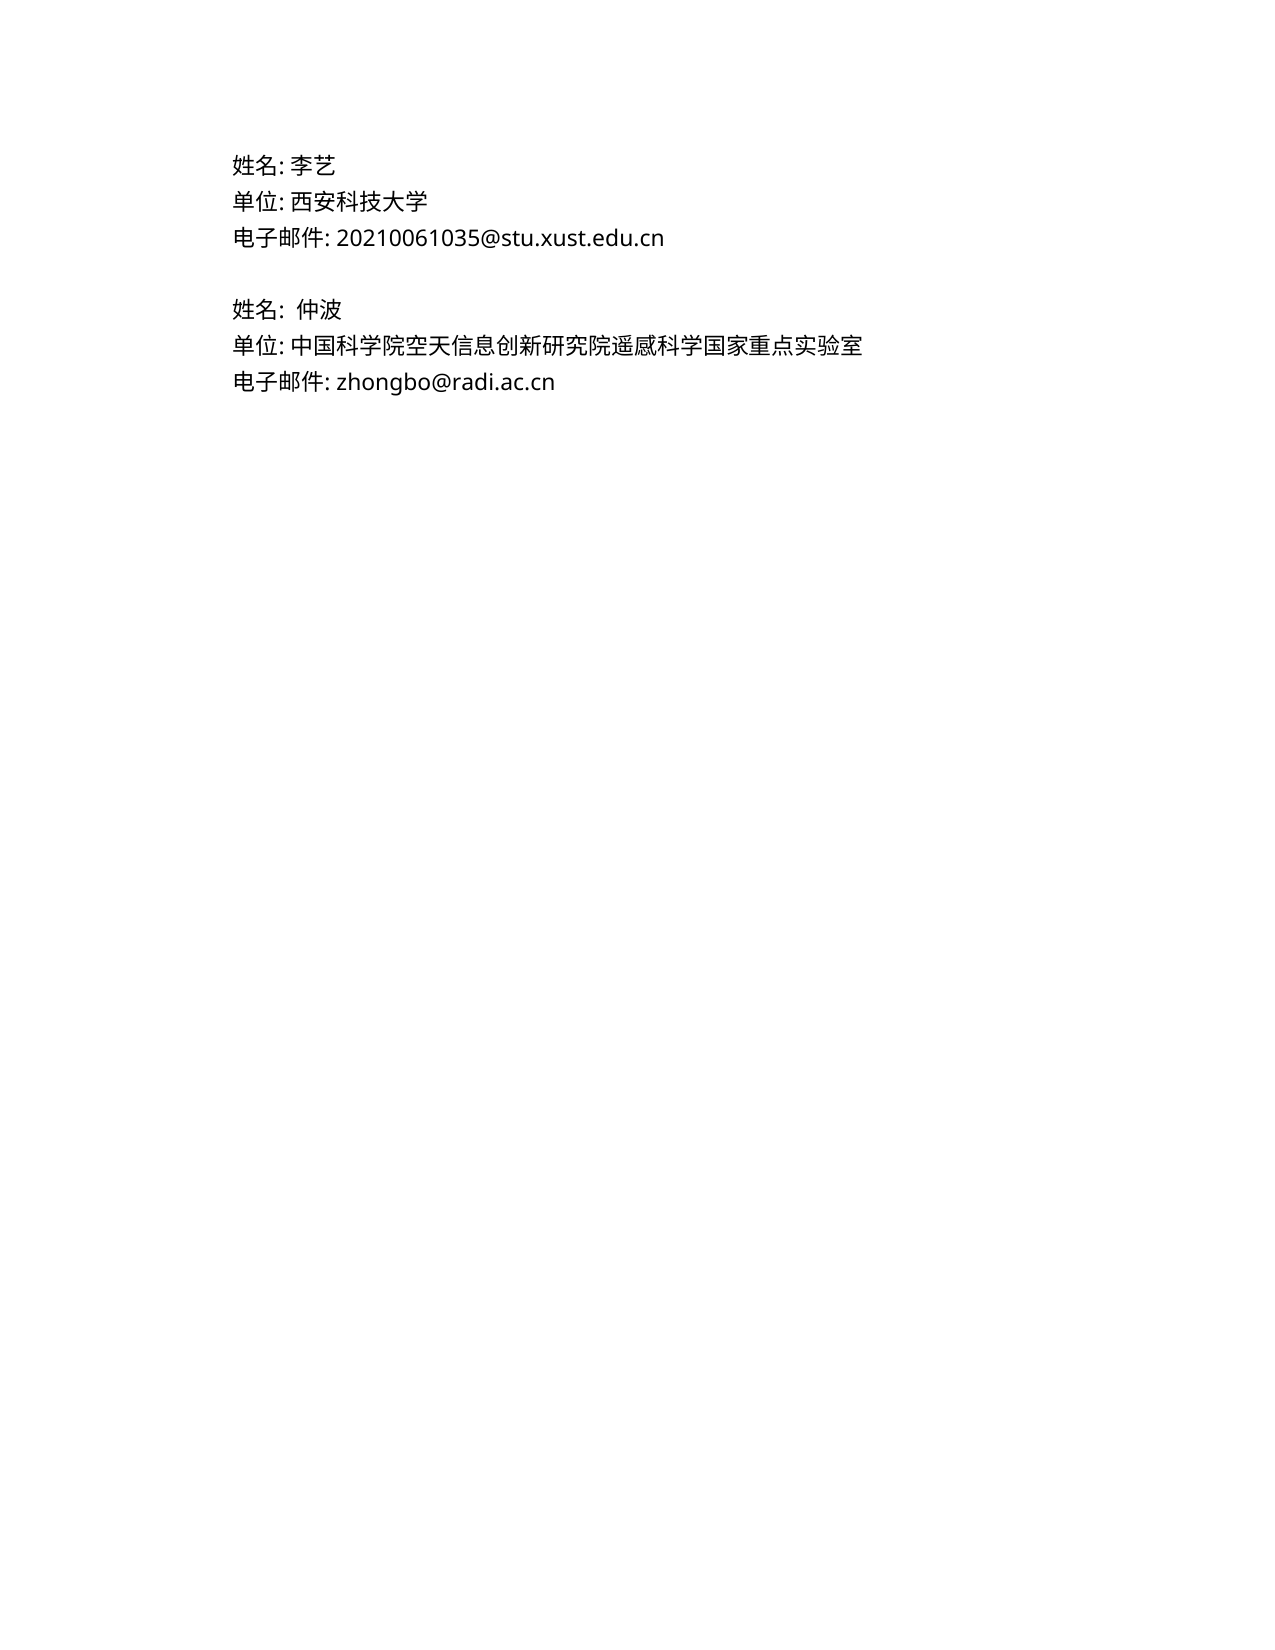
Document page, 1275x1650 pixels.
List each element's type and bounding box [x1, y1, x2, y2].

text [232, 150, 1087, 469]
